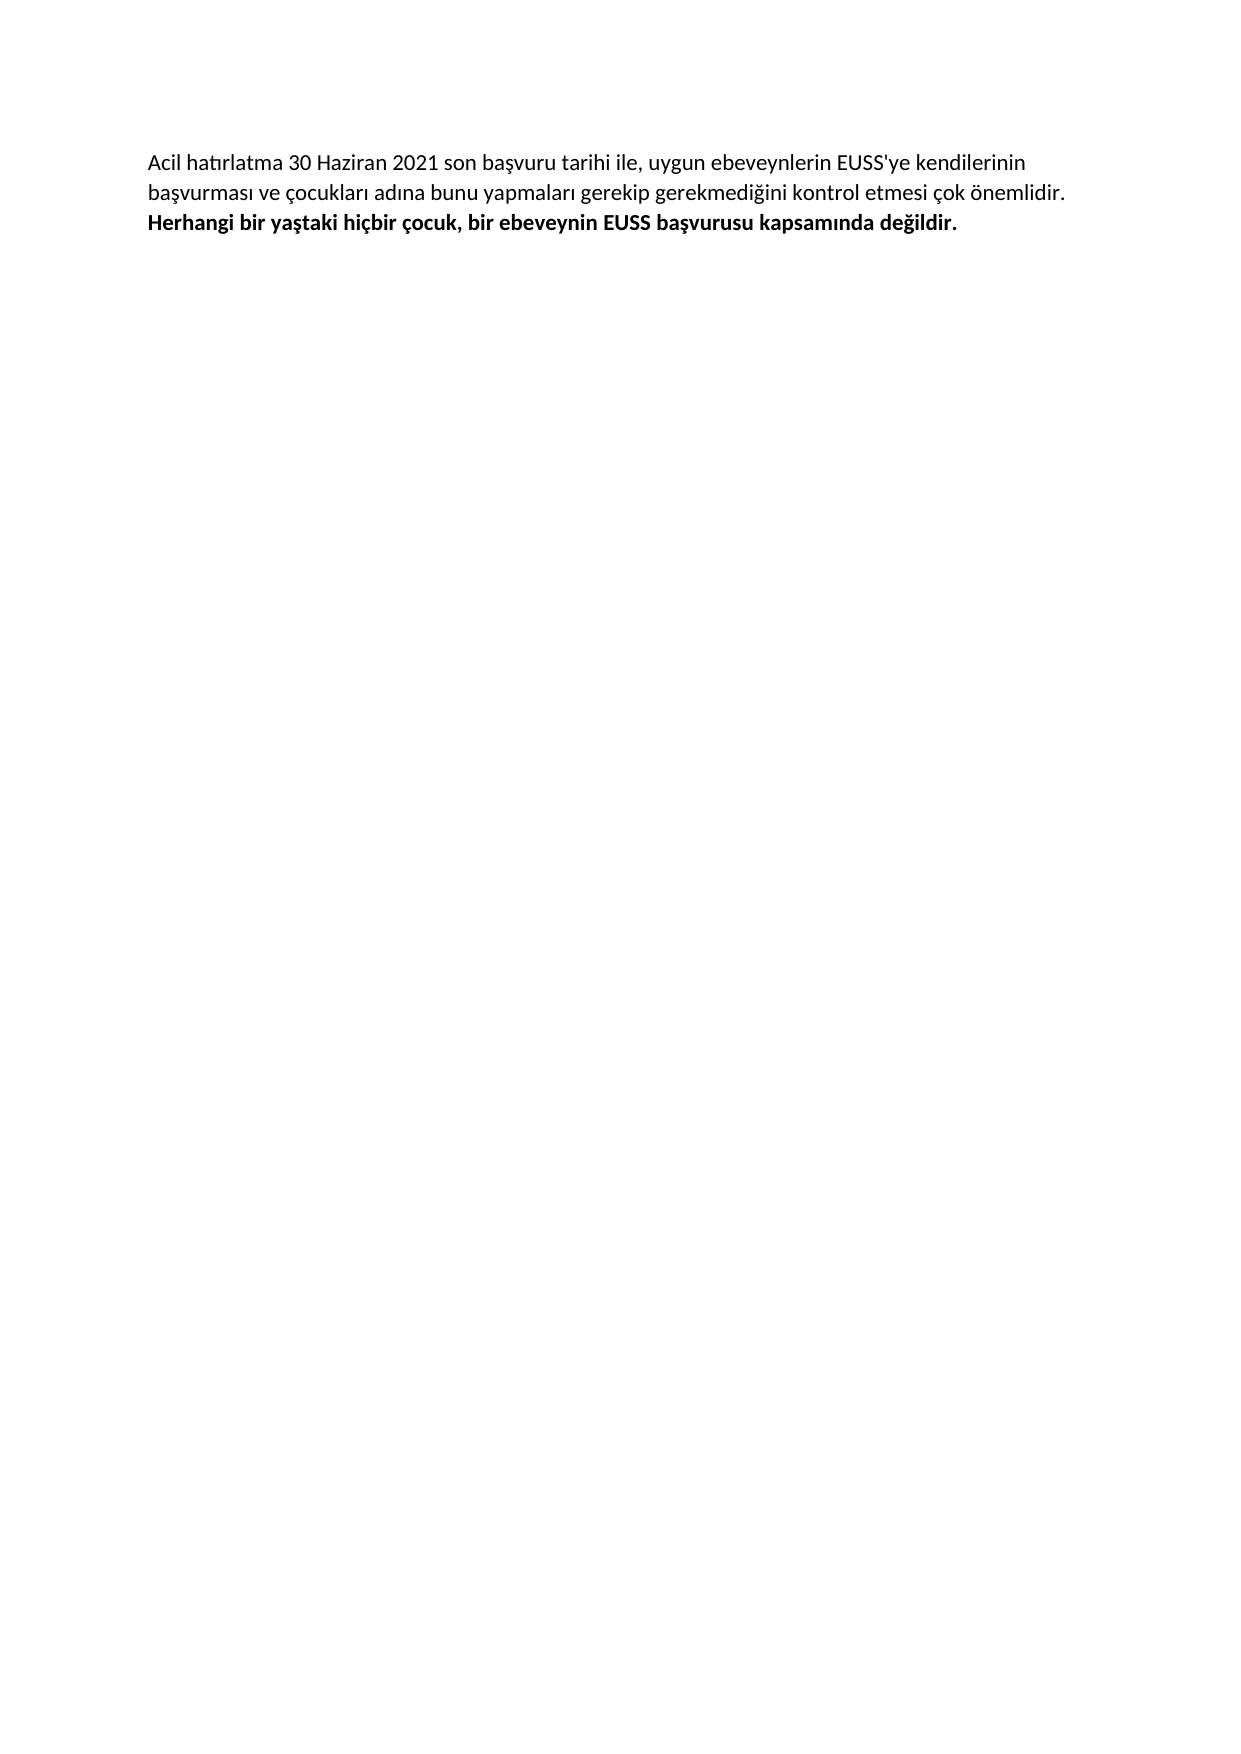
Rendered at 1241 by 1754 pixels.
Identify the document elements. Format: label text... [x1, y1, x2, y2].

text Acil hatırlatma 30 Haziran 2021 son başvuru tarihi ile, uygun ebeveynlerin EUSS'ye kendilerinin başvurması ve çocukları adına bunu yapmaları gerekip gerekmediğini kontrol etmesi çok önemlidir. Herhangi bir yaştaki hiçbir çocuk, bir ebeveynin EUSS başvurusu kapsamında değildir. [148, 148, 1093, 236]
